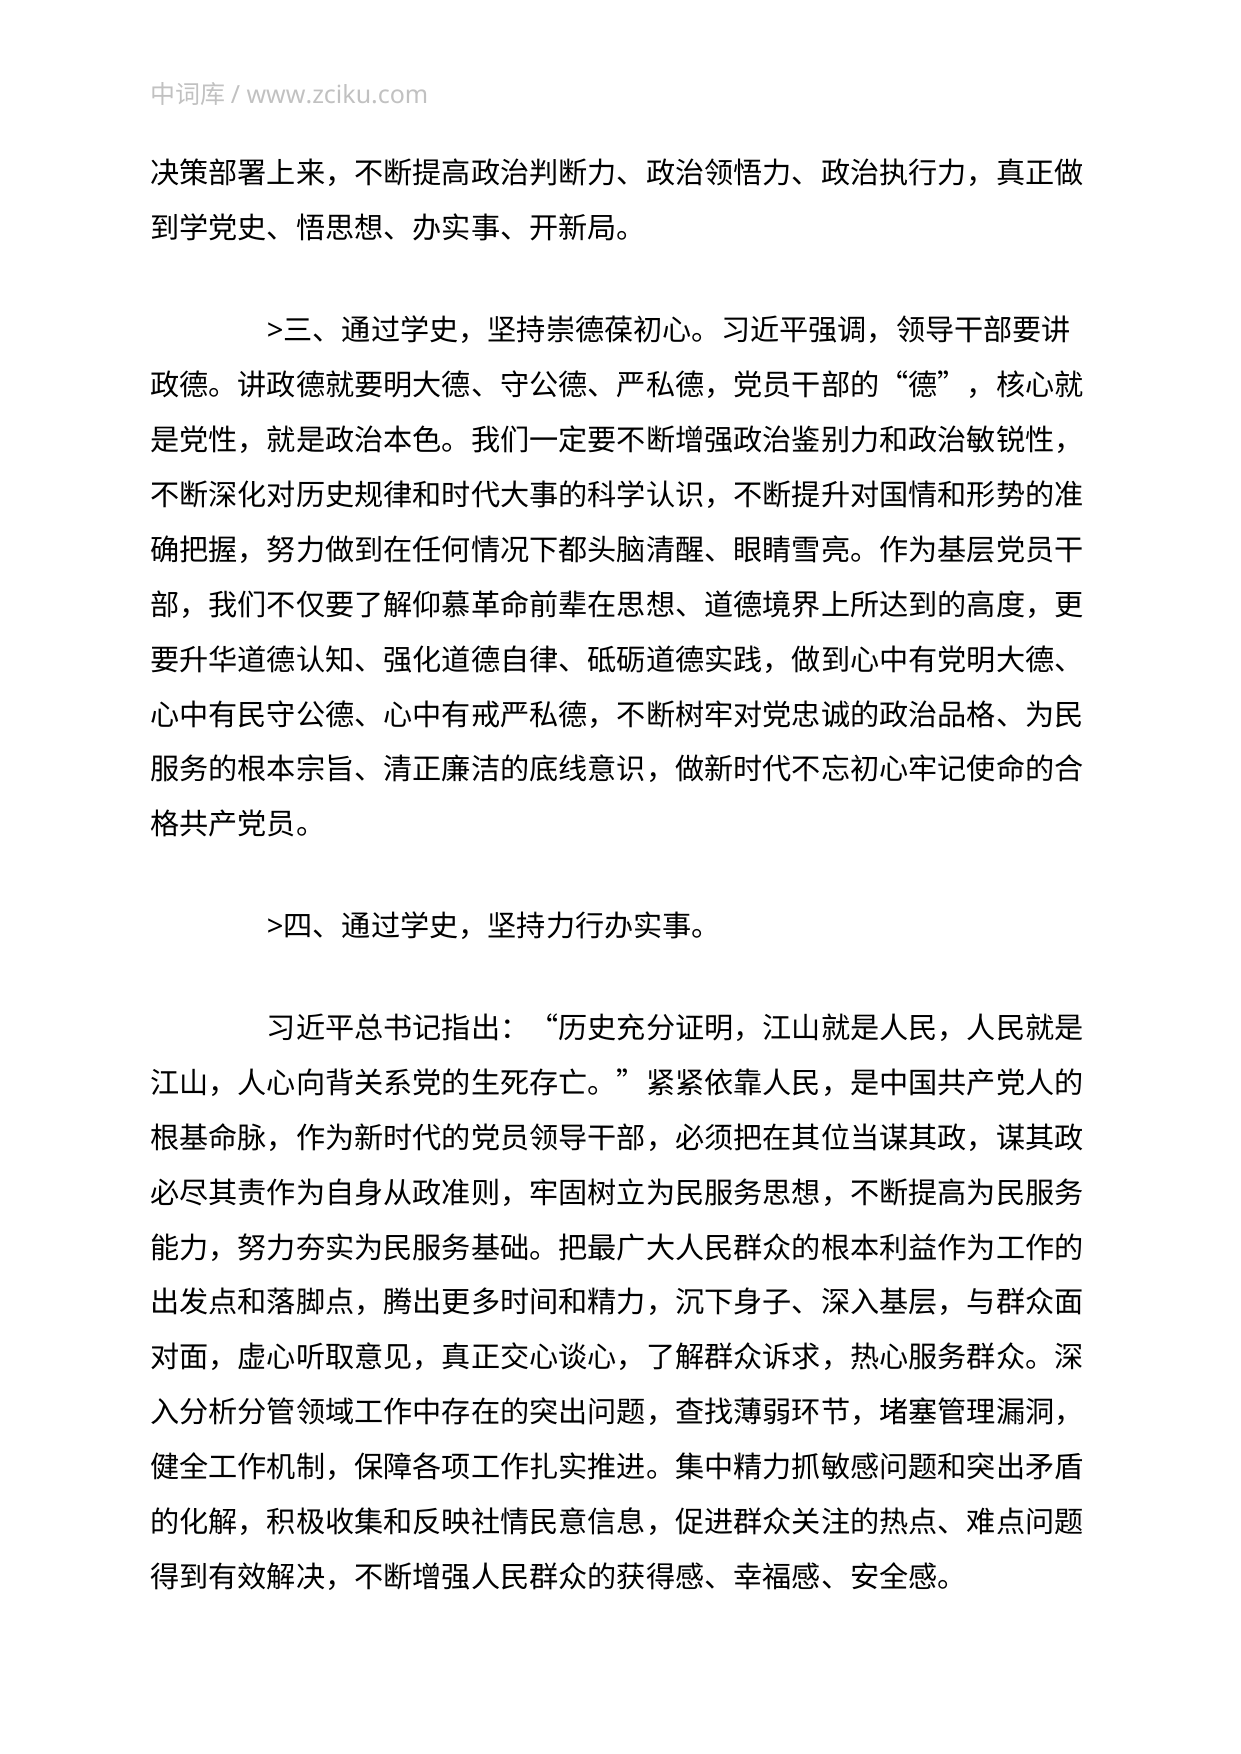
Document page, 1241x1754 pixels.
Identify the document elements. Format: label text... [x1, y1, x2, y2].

text >四、通过学史，坚持力行办实事。 [150, 903, 1090, 945]
text 习近平总书记指出：“历史充分证明，江山就是人民，人民就是江山，人心向背关系党的生死存亡。”紧紧依靠人民，是中国共产党人的根基命脉，作为新时代的党员领导干部，必须把在其位当谋其政，谋其政必尽其责作为自身从政准则，牢固树立为民服务思想，不断提高为民服务能力，努力夯实为民服务基础。把最广大人民群众的根本利益作为工作的出发点和落脚点，腾出更多时间和精力，沉下身子、深入基层，与群众面对面，虚心听取意见，真正交心谈心，了解群众诉求，热心服务群众。深入分析分管领域工作中存在的突出问题，查找薄弱环节，堵塞管理漏洞，健全工作机制，保障各项工作扎实推进。集中精力抓敏感问题和突出矛盾的化解，积极收集和反映社情民意信息，促进群众关注的热点、难点问题得到有效解决，不断增强人民群众的获得感、幸福感、安全感。 [150, 1004, 1090, 1596]
text >三、通过学史，坚持崇德葆初心。习近平强调，领导干部要讲政德。讲政德就要明大德、守公德、严私德，党员干部的“德”，核心就是党性，就是政治本色。我们一定要不断增强政治鉴别力和政治敏锐性，不断深化对历史规律和时代大事的科学认识，不断提升对国情和形势的准确把握，努力做到在任何情况下都头脑清醒、眼睛雪亮。作为基层党员干部，我们不仅要了解仰慕革命前辈在思想、道德境界上所达到的高度，更要升华道德认知、强化道德自律、砥砺道德实践，做到心中有党明大德、心中有民守公德、心中有戒严私德，不断树牢对党忠诚的政治品格、为民服务的根本宗旨、清正廉洁的底线意识，做新时代不忘初心牢记使命的合格共产党员。 [150, 307, 1090, 843]
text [150, 150, 1090, 247]
